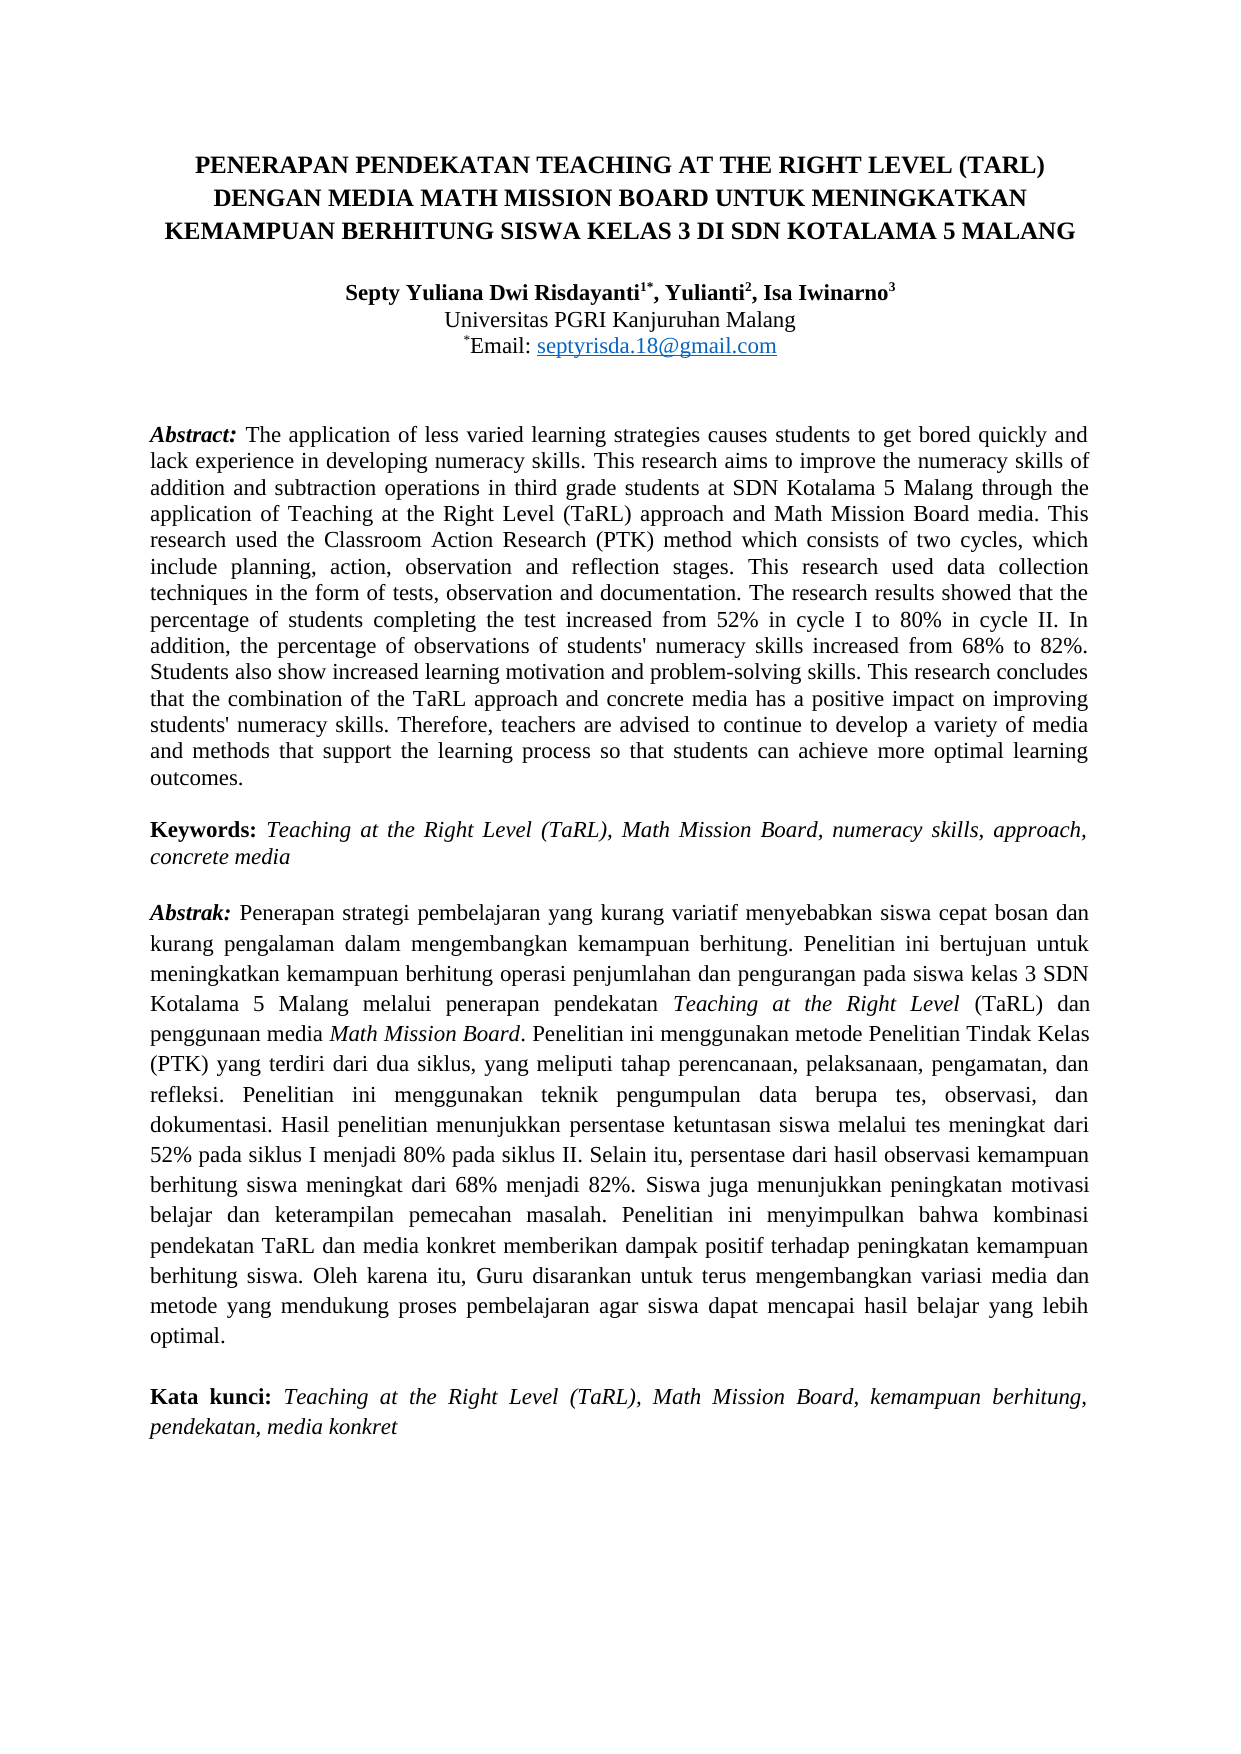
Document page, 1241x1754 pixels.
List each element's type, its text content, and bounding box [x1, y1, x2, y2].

text Abstract: The application of less varied learning strategies causes students to get bored quickly and lack experience in developing numeracy skills. This research aims to improve the numeracy skills of addition and subtraction operations in third grade students at SDN Kotalama 5 Malang through the application of Teaching at the Right Level (TaRL) approach and Math Mission Board media. This research used the Classroom Action Research (PTK) method which consists of two cycles, which include planning, action, observation and reflection stages. This research used data collection techniques in the form of tests, observation and documentation. The research results showed that the percentage of students completing the test increased from 52% in cycle I to 80% in cycle II. In addition, the percentage of observations of students' numeracy skills increased from 68% to 82%. Students also show increased learning motivation and problem-solving skills. This research concludes that the combination of the TaRL approach and concrete media has a positive impact on improving students' numeracy skills. Therefore, teachers are advised to continue to develop a variety of media and methods that support the learning process so that students can achieve more optimal learning outcomes. [150, 419, 1090, 790]
text *Email: septyrisda.18@gmail.com [150, 332, 1090, 358]
text PENERAPAN PENDEKATAN TEACHING AT THE RIGHT LEVEL (TARL) DENGAN MEDIA MATH MISSION BOARD UNTUK MENINGKATKAN KEMAMPUAN BERHITUNG SISWA KELAS 3 DI SDN KOTALAMA 5 MALANG [150, 150, 1090, 245]
text Kata kunci: Teaching at the Right Level (TaRL), Math Mission Board, kemampuan berhitung, pendekatan, media konkret [150, 1383, 1090, 1439]
text Universitas PGRI Kanjuruhan Malang [150, 306, 1090, 332]
text Abstrak: Penerapan strategi pembelajaran yang kurang variatif menyebabkan siswa cepat bosan dan kurang pengalaman dalam mengembangkan kemampuan berhitung. Penelitian ini bertujuan untuk meningkatkan kemampuan berhitung operasi penjumlahan dan pengurangan pada siswa kelas 3 SDN Kotalama 5 Malang melalui penerapan pendekatan Teaching at the Right Level (TaRL) dan penggunaan media Math Mission Board. Penelitian ini menggunakan metode Penelitian Tindak Kelas (PTK) yang terdiri dari dua siklus, yang meliputi tahap perencanaan, pelaksanaan, pengamatan, dan refleksi. Penelitian ini menggunakan teknik pengumpulan data berupa tes, observasi, dan dokumentasi. Hasil penelitian menunjukkan persentase ketuntasan siswa melalui tes meningkat dari 52% pada siklus I menjadi 80% pada siklus II. Selain itu, persentase dari hasil observasi kemampuan berhitung siswa meningkat dari 68% menjadi 82%. Siswa juga menunjukkan peningkatan motivasi belajar dan keterampilan pemecahan masalah. Penelitian ini menyimpulkan bahwa kombinasi pendekatan TaRL dan media konkret memberikan dampak positif terhadap peningkatan kemampuan berhitung siswa. Oleh karena itu, Guru disarankan untuk terus mengembangkan variasi media dan metode yang mendukung proses pembelajaran agar siswa dapat mencapai hasil belajar yang lebih optimal. [150, 899, 1090, 1349]
text Keywords: Teaching at the Right Level (TaRL), Math Mission Board, numeracy skills, approach, concrete media [150, 816, 1090, 869]
text Septy Yuliana Dwi Risdayanti1*, Yulianti2, Isa Iwinarno3 [150, 279, 1090, 306]
